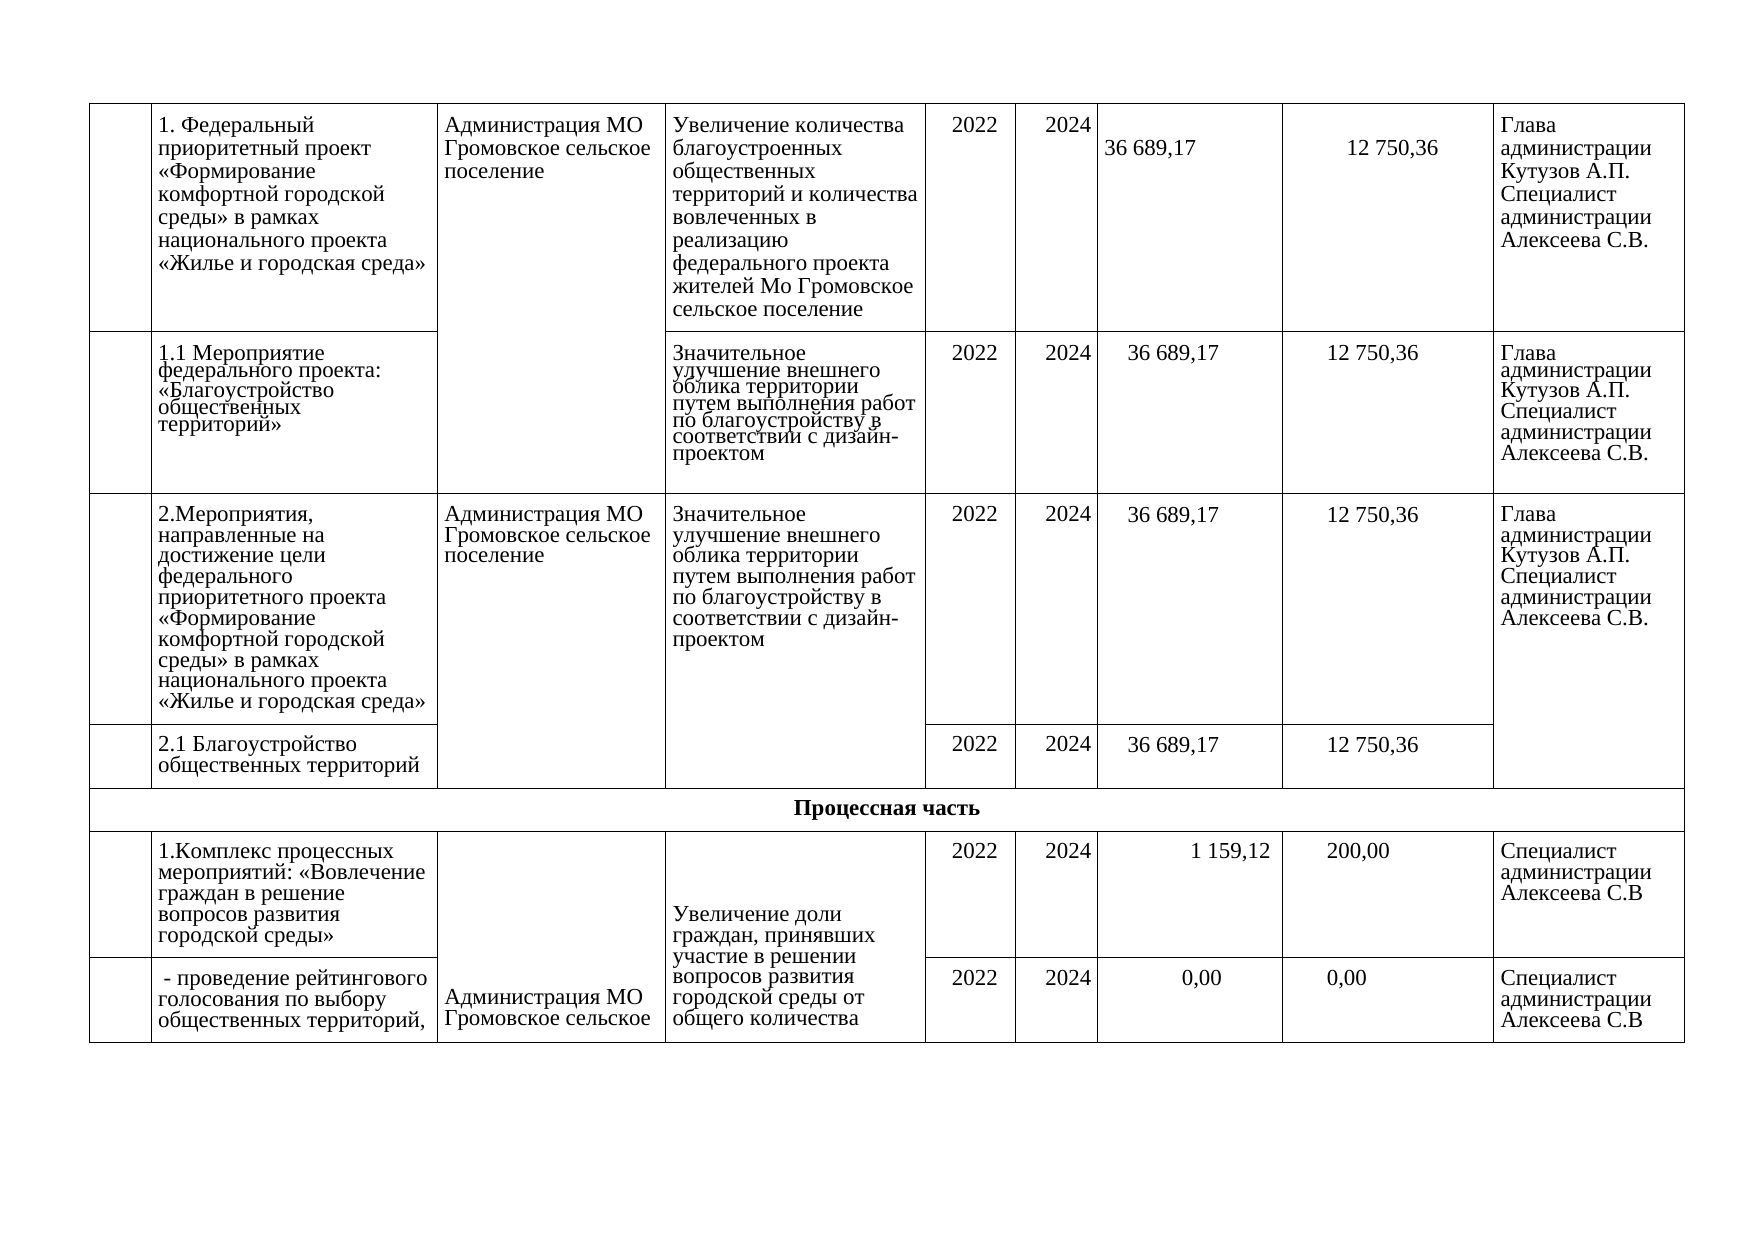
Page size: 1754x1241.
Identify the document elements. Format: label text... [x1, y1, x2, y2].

table_cell 12 750,36 [1283, 725, 1493, 787]
table_cell 36 689,17 [1098, 332, 1282, 493]
table_cell 2024 [1016, 832, 1097, 957]
table_cell 2022 [926, 958, 1015, 1042]
table_cell Процессная часть [90, 789, 1684, 831]
table_cell 0,00 [1283, 958, 1493, 1042]
table_cell Специалист администрации Алексеева С.В [1494, 832, 1684, 957]
table_cell Глава администрации Кутузов А.П. Специалист администрации Алексеева С.В. [1494, 332, 1684, 493]
table_cell 2022 [926, 332, 1015, 493]
table_cell 2024 [1016, 104, 1097, 331]
table_cell 12 750,36 [1283, 332, 1493, 493]
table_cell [1494, 958, 1684, 1042]
table_cell 200,00 [1283, 832, 1493, 957]
table_cell 2.1 Благоустройство общественных территорий [152, 725, 437, 787]
table_cell [90, 832, 151, 957]
table_cell 1.Комплекс процессных мероприятий: «Вовлечение граждан в решение вопросов развития городской среды» [152, 832, 437, 957]
table_cell 2022 [926, 725, 1015, 787]
table_cell Глава администрации Кутузов А.П. Специалист администрации Алексеева С.В. [1494, 104, 1684, 331]
table_cell [90, 958, 151, 1042]
table_cell Глава администрации Кутузов А.П. Специалист администрации Алексеева С.В. [1494, 494, 1684, 787]
table_cell Увеличение количества благоустроенных общественных территорий и количества вовлеченных в реализацию федерального проекта жителей Мо Громовское сельское поселение [666, 104, 925, 331]
table_cell Увеличение доли граждан, принявших участие в решении вопросов развития городской среды от общего количества граждан в возрасте от 14 лет, проживающих в МО Громовское сельское поселение [666, 832, 925, 1042]
table_cell Администрация МО Громовское сельское поселение [438, 832, 665, 1042]
table_cell 2022 [926, 832, 1015, 957]
table_cell 36 689,17 [1098, 725, 1282, 787]
table_cell 36 689,17 [1098, 104, 1282, 331]
table_cell 1.1 Мероприятие федерального проекта: «Благоустройство общественных территорий» [152, 332, 437, 493]
table_cell Администрация МО Громовское сельское поселение [438, 104, 665, 493]
table_cell 2024 [1016, 332, 1097, 493]
table_cell 2.Мероприятия, направленные на достижение цели федерального приоритетного проекта «Формирование комфортной городской среды» в рамках национального проекта «Жилье и городская среда» [152, 494, 437, 723]
table_cell 2024 [1016, 725, 1097, 787]
table_cell [90, 494, 151, 723]
table_cell 0,00 [1098, 958, 1282, 1042]
table_cell Администрация МО Громовское сельское поселение [438, 494, 665, 787]
table_cell [90, 104, 151, 331]
table_cell Значительное улучшение внешнего облика территории путем выполнения работ по благоустройству в соответствии с дизайн-проектом [666, 494, 925, 787]
table_cell 2024 [1016, 494, 1097, 723]
table_cell 2024 [1016, 958, 1097, 1042]
table_cell 12 750,36 [1283, 104, 1493, 331]
table_cell 2022 [926, 104, 1015, 331]
table_cell 36 689,17 [1098, 494, 1282, 723]
table_cell 2022 [926, 494, 1015, 723]
table_cell [90, 332, 151, 493]
table_cell 1 159,12 [1098, 832, 1282, 957]
table_cell 1. Федеральный приоритетный проект «Формирование комфортной городской среды» в рамках национального проекта «Жилье и городская среда» [152, 104, 437, 331]
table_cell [152, 958, 437, 1042]
table_cell [90, 725, 151, 787]
table_cell 12 750,36 [1283, 494, 1493, 723]
table_cell Значительное улучшение внешнего облика территории путем выполнения работ по благоустройству в соответствии с дизайн-проектом [666, 332, 925, 493]
